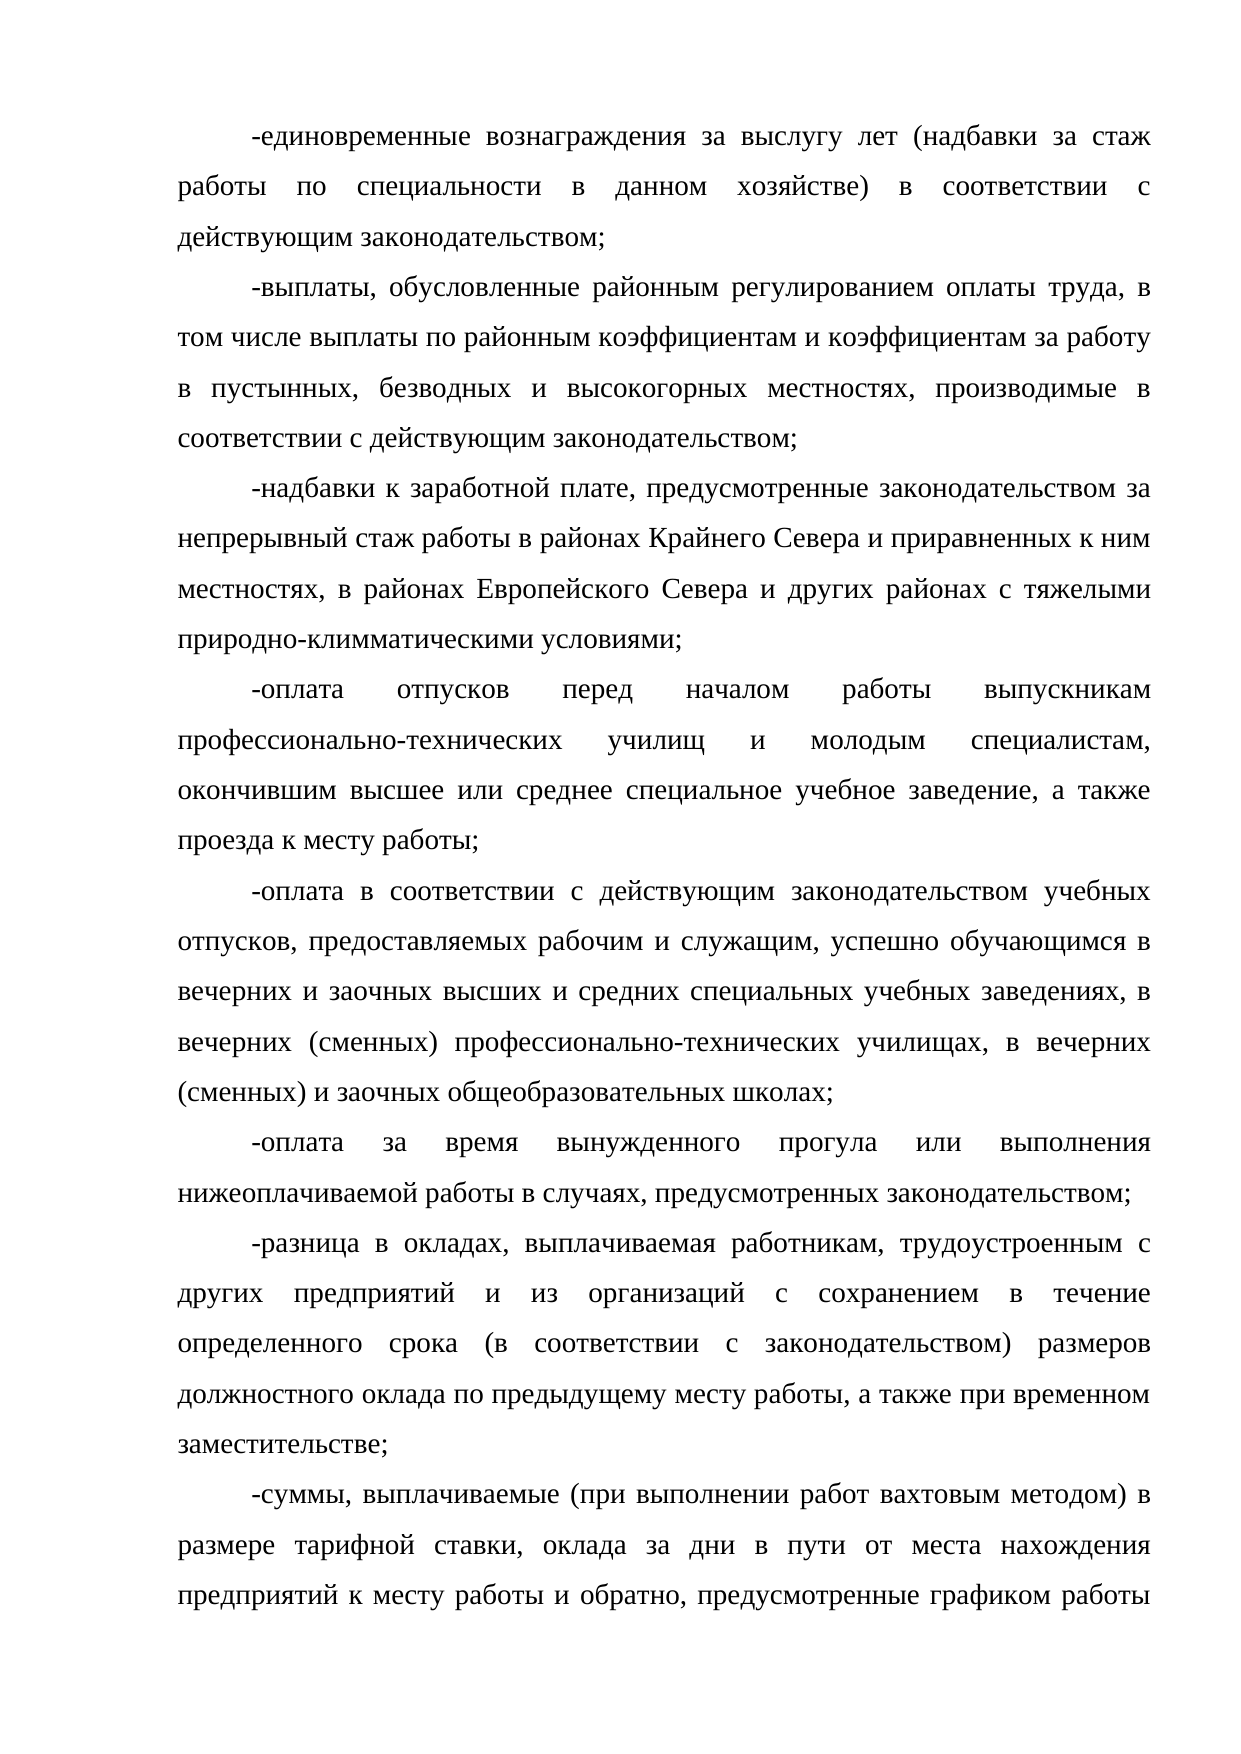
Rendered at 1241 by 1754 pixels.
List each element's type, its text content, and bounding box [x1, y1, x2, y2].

text -выплаты, обусловленные районным регулированием оплаты труда, в том числе выплаты по районным коэффициентам и коэффициентам за работу в пустынных, безводных и высокогорных местностях, производимые в соответствии с действующим законодательством; [177, 269, 1152, 453]
text -оплата отпусков перед началом работы выпускникам профессионально-технических училищ и молодым специалистам, окончившим высшее или среднее специальное учебное заведение, а также проезда к месту работы; [177, 672, 1152, 856]
text -разница в окладах, выплачиваемая работникам, трудоустроенным с других предприятий и из организаций с сохранением в течение определенного срока (в соответствии с законодательством) размеров должностного оклада по предыдущему месту работы, а также при временном заместительстве; [177, 1225, 1152, 1460]
text -единовременные вознаграждения за выслугу лет (надбавки за стаж работы по специальности в данном хозяйстве) в соответствии с действующим законодательством; [177, 118, 1152, 252]
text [177, 1477, 1152, 1611]
text -оплата за время вынужденного прогула или выполнения нижеоплачиваемой работы в случаях, предусмотренных законодательством; [177, 1124, 1152, 1208]
text -оплата в соответствии с действующим законодательством учебных отпусков, предоставляемых рабочим и служащим, успешно обучающимся в вечерних и заочных высших и средних специальных учебных заведениях, в вечерних (сменных) профессионально-технических училищах, в вечерних (сменных) и заочных общеобразовательных школах; [177, 873, 1152, 1108]
text -надбавки к заработной плате, предусмотренные законодательством за непрерывный стаж работы в районах Крайнего Севера и приравненных к ним местностях, в районах Европейского Севера и других районах с тяжелыми природно-климматическими условиями; [177, 470, 1152, 655]
